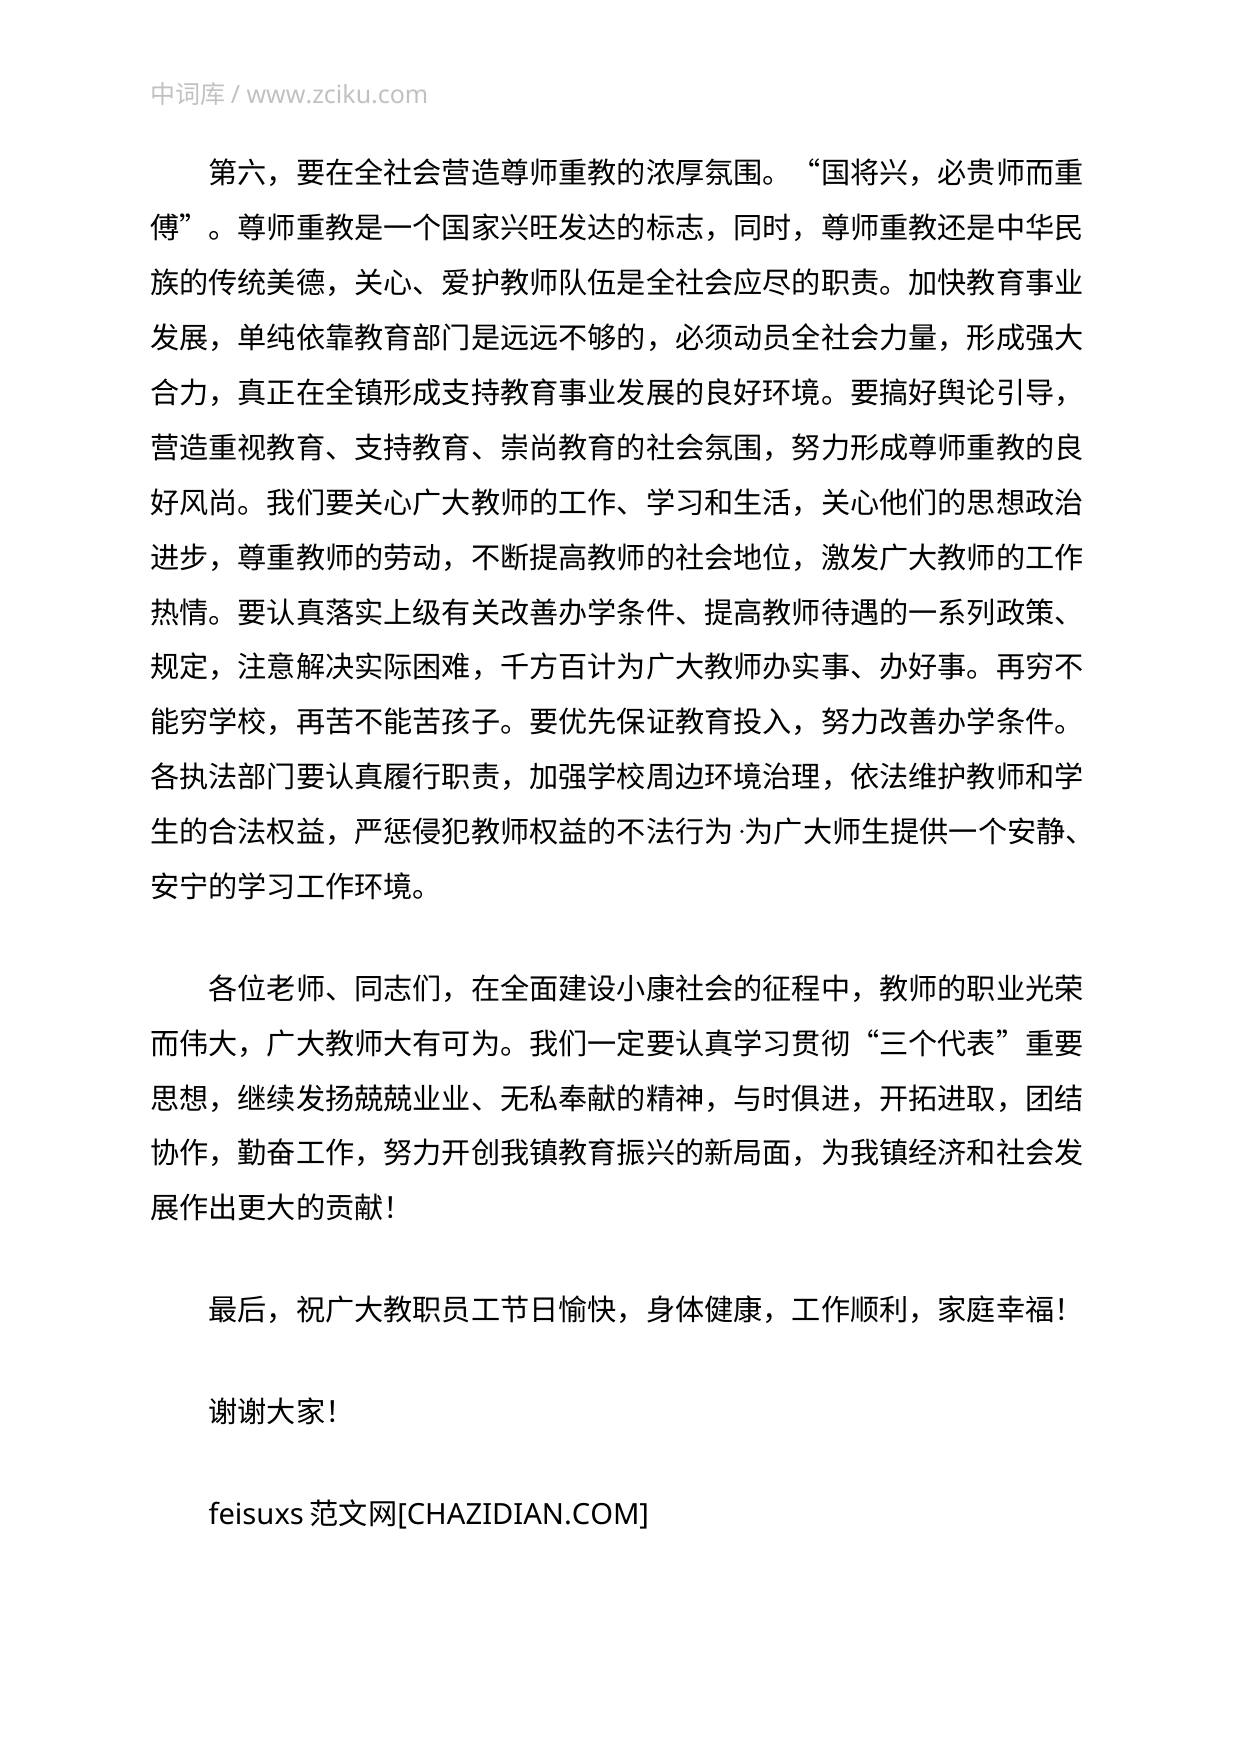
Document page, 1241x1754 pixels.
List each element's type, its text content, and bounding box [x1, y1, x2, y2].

text feisuxs范文网[CHAZIDIAN.COM] [150, 1490, 1090, 1533]
text 最后，祝广大教职员工节日愉快，身体健康，工作顺利，家庭幸福！ [150, 1287, 1090, 1329]
text 谢谢大家！ [150, 1388, 1090, 1431]
text 第六，要在全社会营造尊师重教的浓厚氛围。“国将兴，必贵师而重傅”。尊师重教是一个国家兴旺发达的标志，同时，尊师重教还是中华民族的传统美德，关心、爱护教师队伍是全社会应尽的职责。加快教育事业发展，单纯依靠教育部门是远远不够的，必须动员全社会力量，形成强大合力，真正在全镇形成支持教育事业发展的良好环境。要搞好舆论引导，营造重视教育、支持教育、崇尚教育的社会氛围，努力形成尊师重教的良好风尚。我们要关心广大教师的工作、学习和生活，关心他们的思想政治进步，尊重教师的劳动，不断提高教师的社会地位，激发广大教师的工作热情。要认真落实上级有关改善办学条件、提高教师待遇的一系列政策、规定，注意解决实际困难，千方百计为广大教师办实事、办好事。再穷不能穷学校，再苦不能苦孩子。要优先保证教育投入，努力改善办学条件。各执法部门要认真履行职责，加强学校周边环境治理，依法维护教师和学生的合法权益，严惩侵犯教师权益的不法行为为广大师生提供一个安静、安宁的学习工作环境。 [150, 150, 1090, 906]
text 各位老师、同志们，在全面建设小康社会的征程中，教师的职业光荣而伟大，广大教师大有可为。我们一定要认真学习贯彻“三个代表”重要思想，继续发扬兢兢业业、无私奉献的精神，与时俱进，开拓进取，团结协作，勤奋工作，努力开创我镇教育振兴的新局面，为我镇经济和社会发展作出更大的贡献！ [150, 965, 1090, 1227]
